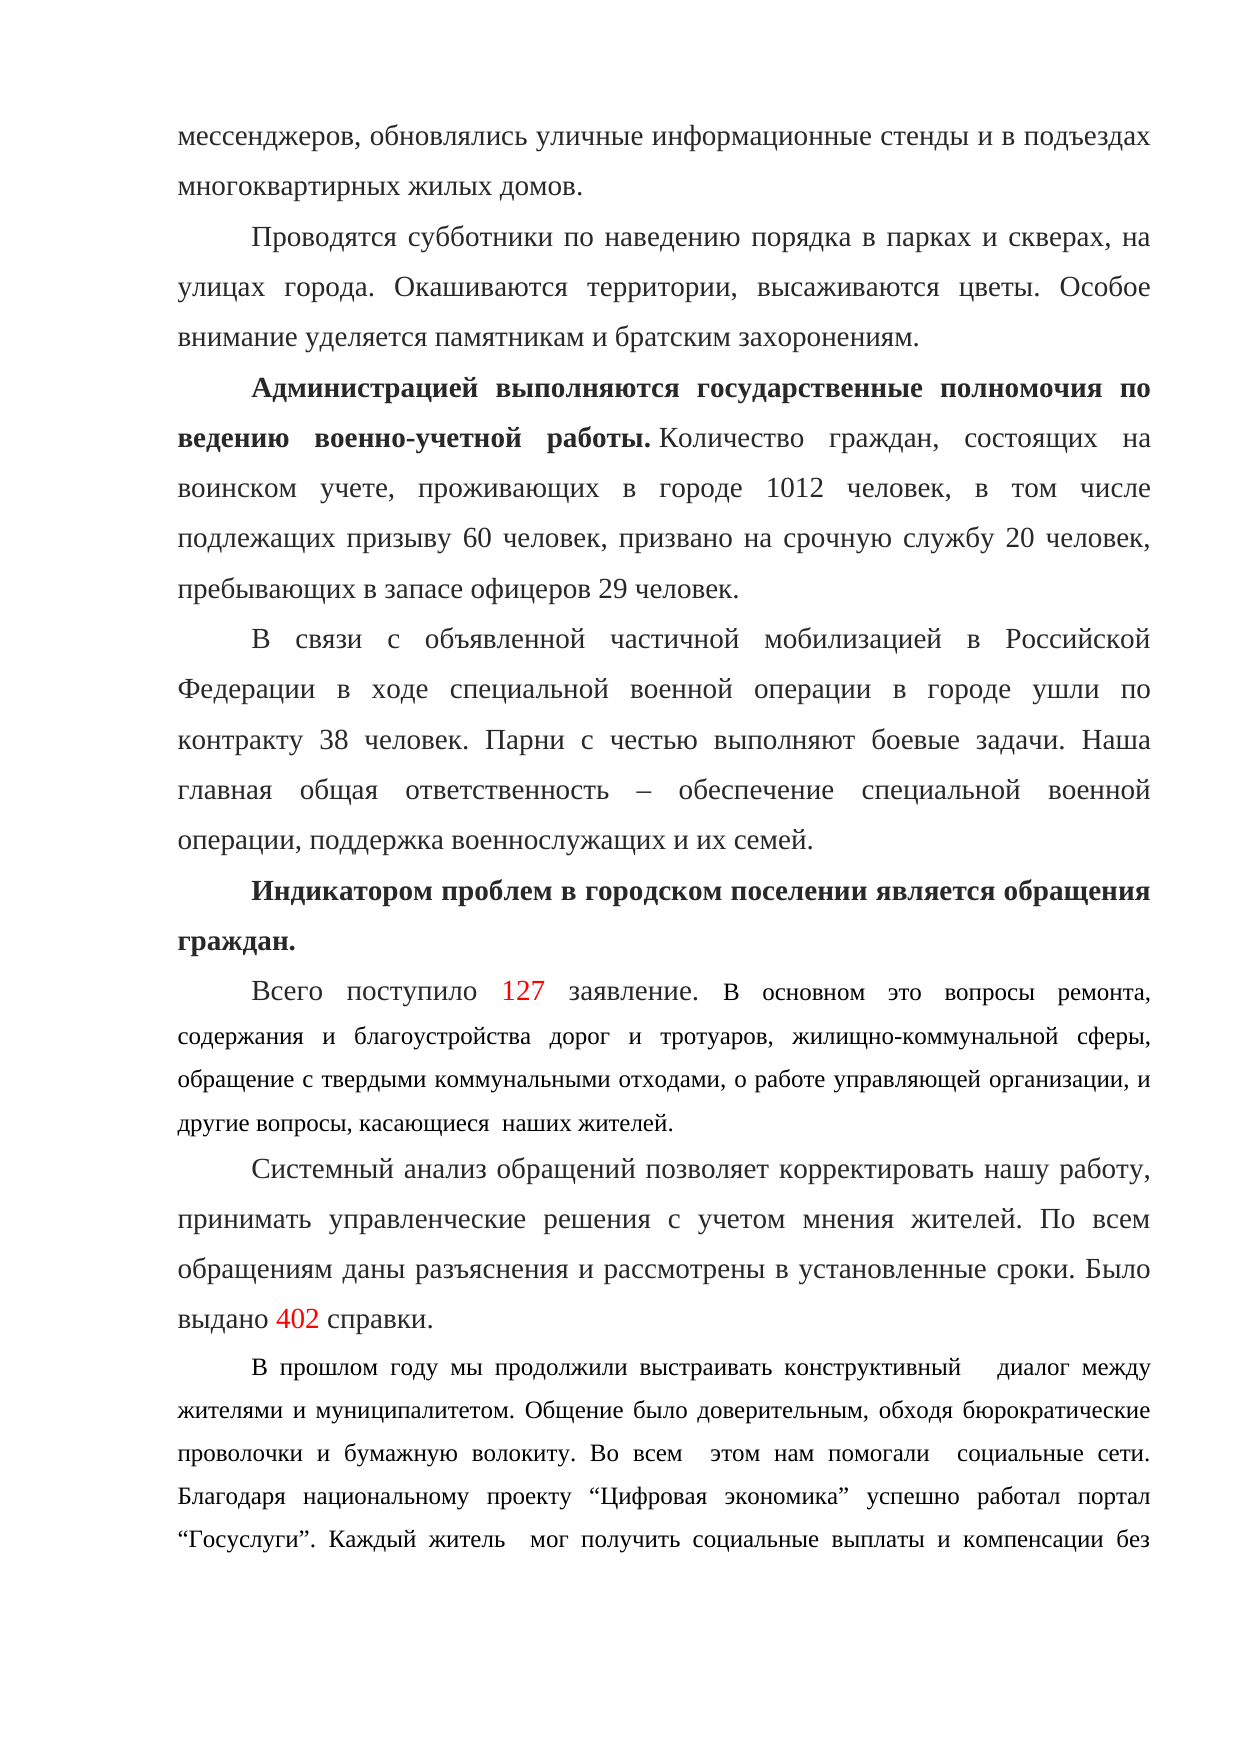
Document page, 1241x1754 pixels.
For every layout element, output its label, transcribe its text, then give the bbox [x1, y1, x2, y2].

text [177, 152, 1152, 202]
text Проводятся субботники по наведению порядка в парках и скверах, на улицах города. Окашиваются территории, высаживаются цветы. Особое внимание уделяется памятникам и братским захоронениям. [177, 219, 1152, 269]
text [177, 1352, 1152, 1553]
text Всего поступило 127 заявление. В основном это вопросы ремонта, содержания и благоустройства дорог и тротуаров, жилищно-коммунальной сферы, обращение с твердыми коммунальными отходами, о работе управляющей организации, и другие вопросы, касающиеся наших жителей. [177, 973, 1152, 1136]
text В связи с объявленной частичной мобилизацией в Российской Федерации в ходе специальной военной операции в городе ушли по контракту 38 человек. Парни с честью выполняют боевые задачи. Наша главная общая ответственность – обеспечение специальной военной операции, поддержка военнослужащих и их семей. [177, 621, 1152, 856]
text Администрацией выполняются государственные полномочия по ведению военно-учетной работы. Количество граждан, состоящих на воинском учете, проживающих в городе 1012 человек, в том числе подлежащих призыву 60 человек, призвано на срочную службу 20 человек, пребывающих в запасе офицеров 29 человек. [177, 370, 1152, 604]
text Системный анализ обращений позволяет корректировать нашу работу, принимать управленческие решения с учетом мнения жителей. По всем обращениям даны разъяснения и рассмотрены в установленные сроки. Было выдано 402 справки. [177, 1151, 1152, 1335]
text Проводятся субботники по наведению порядка в парках и скверах, на улицах города. Окашиваются территории, высаживаются цветы. Особое внимание уделяется памятникам и братским захоронениям. [177, 303, 1152, 353]
text Индикатором проблем в городском поселении является обращения граждан. [177, 873, 1152, 957]
